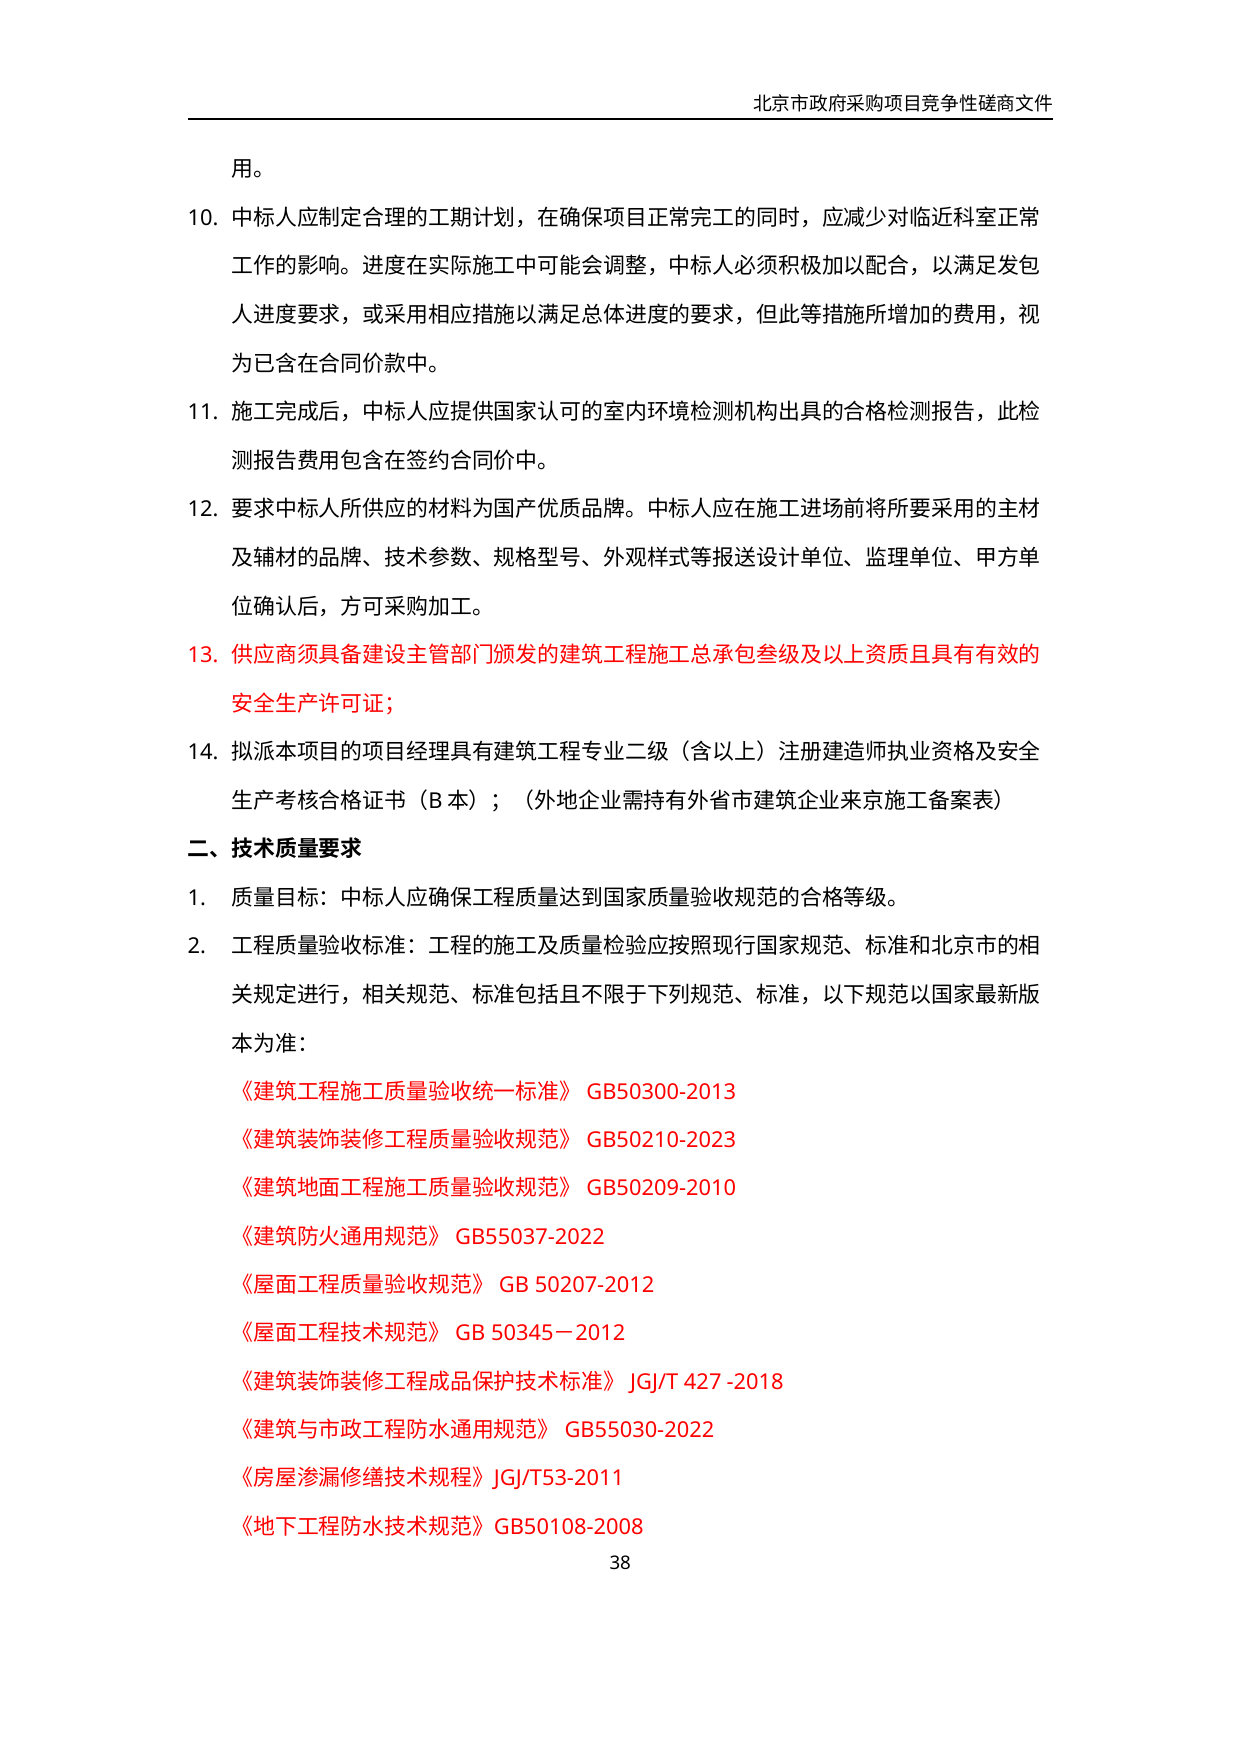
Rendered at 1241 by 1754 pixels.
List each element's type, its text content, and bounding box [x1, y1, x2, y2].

list 施工完成后，中标人应提供国家认可的室内环境检测机构出具的合格检测报告，此检测报告费用包含在签约合同价中。 [187, 394, 1053, 475]
list 技术质量要求 [187, 831, 1053, 863]
text 《房屋渗漏修缮技术规程》JGJ/T53-2011 [187, 1460, 1053, 1493]
text 《屋面工程技术规范》 GB 50345－2012 [187, 1315, 1053, 1348]
list 拟派本项目的项目经理具有建筑工程专业二级（含以上）注册建造师执业资格及安全生产考核合格证书（B本）；（外地企业需持有外省市建筑企业来京施工备案表） [187, 734, 1053, 815]
list 供应商须具备建设主管部门颁发的建筑工程施工总承包叁级及以上资质且具有有效的安全生产许可证； [187, 637, 1053, 718]
text 《建筑装饰装修工程成品保护技术标准》 JGJ/T 427 -2018 [187, 1363, 1053, 1396]
list 要求中标人所供应的材料为国产优质品牌。中标人应在施工进场前将所要采用的主材及辅材的品牌、技术参数、规格型号、外观样式等报送设计单位、监理单位、甲方单位确认后，方可采购加工。 [187, 491, 1053, 621]
list 工程质量验收标准：工程的施工及质量检验应按照现行国家规范、标准和北京市的相关规定进行，相关规范、标准包括且不限于下列规范、标准，以下规范以国家最新版本为准： [187, 928, 1053, 1058]
text 《建筑与市政工程防水通用规范》 GB55030-2022 [187, 1412, 1053, 1444]
text 《地下工程防水技术规范》GB50108-2008 [187, 1508, 1053, 1541]
text 《建筑工程施工质量验收统一标准》 GB50300-2013 [187, 1073, 1053, 1106]
list 质量目标：中标人应确保工程质量达到国家质量验收规范的合格等级。 [187, 879, 1053, 912]
text 《建筑防火通用规范》 GB55037-2022 [187, 1218, 1053, 1251]
text 《屋面工程质量验收规范》 GB 50207-2012 [187, 1267, 1053, 1299]
text 《建筑地面工程施工质量验收规范》 GB50209-2010 [187, 1170, 1053, 1203]
text 《建筑装饰装修工程质量验收规范》 GB50210-2023 [187, 1122, 1053, 1154]
list 中标人应制定合理的工期计划，在确保项目正常完工的同时，应减少对临近科室正常工作的影响。进度在实际施工中可能会调整，中标人必须积极加以配合，以满足发包人进度要求，或采用相应措施以满足总体进度的要求，但此等措施所增加的费用，视为已含在合同价款中。 [187, 199, 1053, 378]
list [187, 151, 1053, 183]
